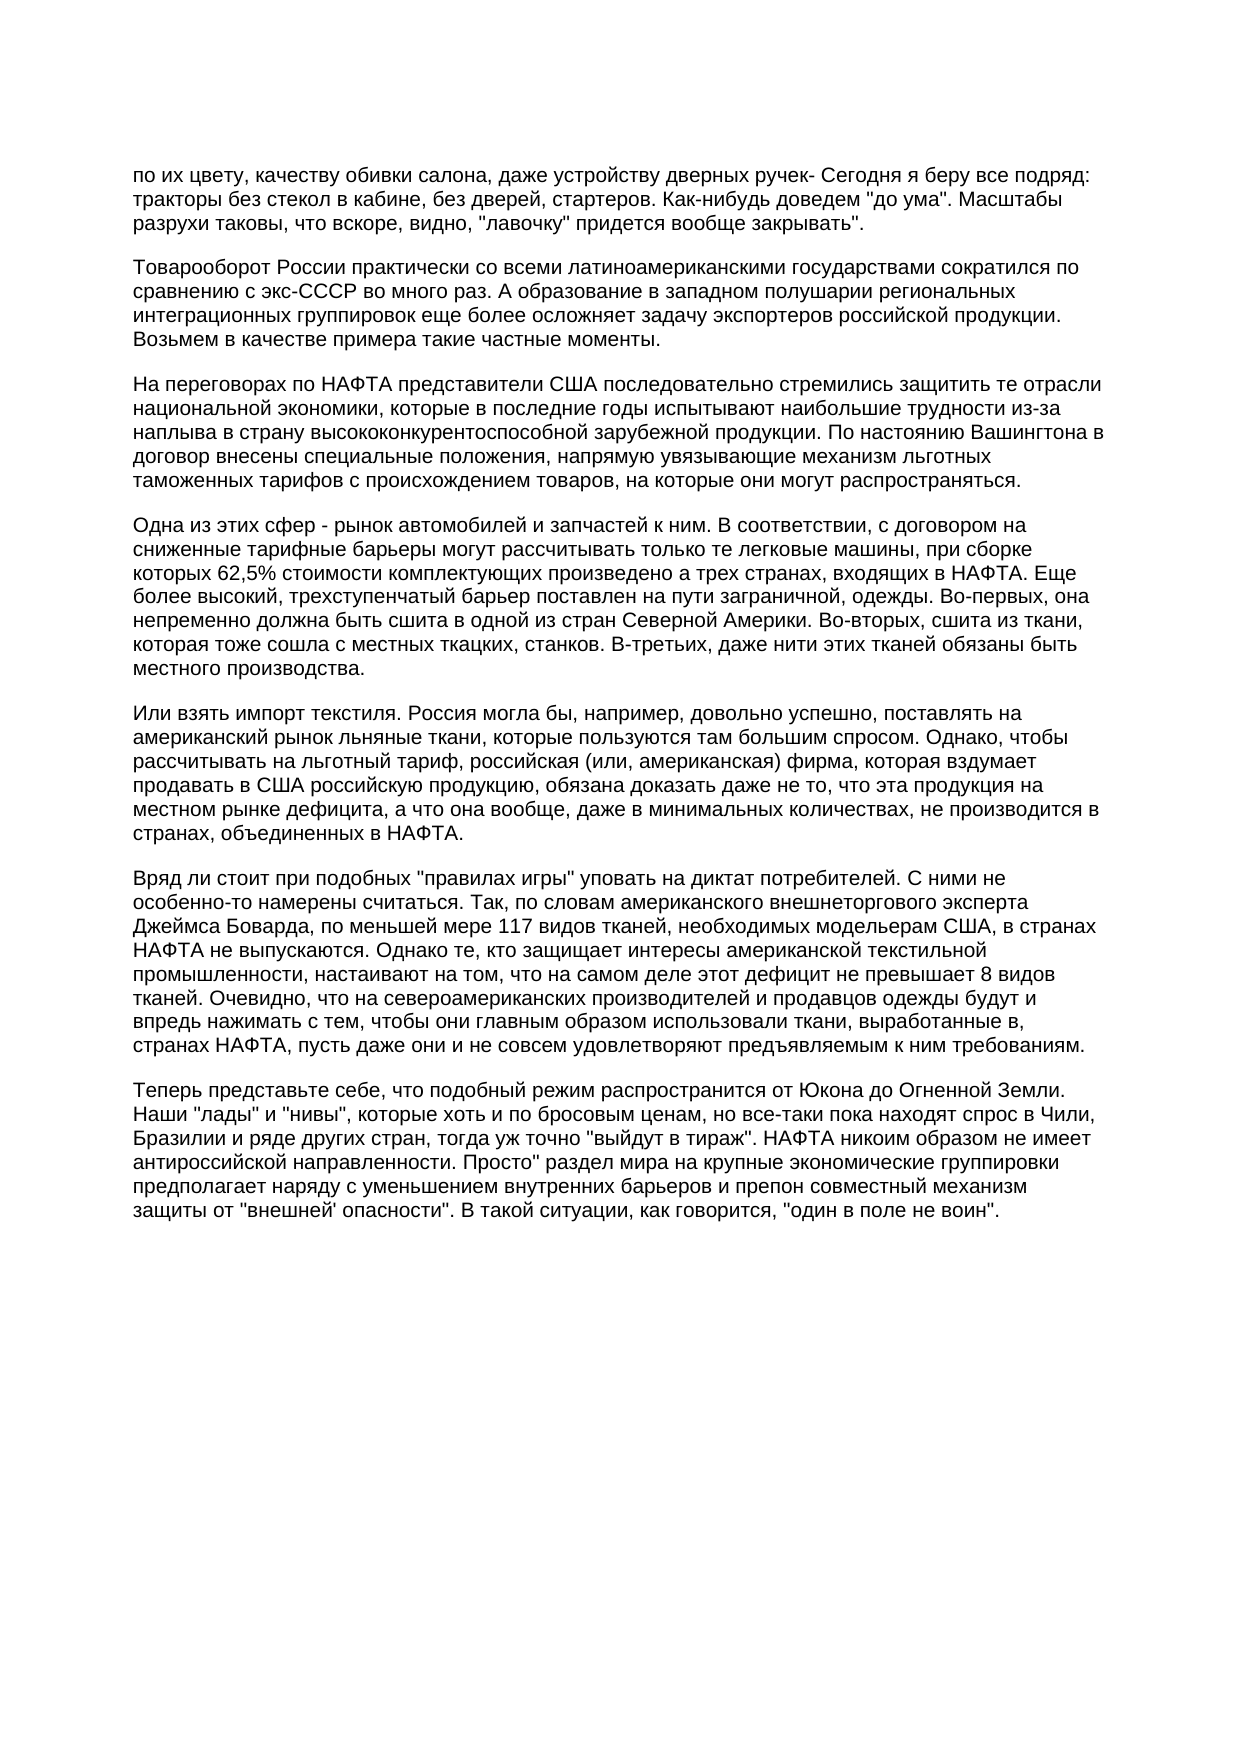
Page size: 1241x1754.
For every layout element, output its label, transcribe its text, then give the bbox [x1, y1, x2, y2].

text Или взять импорт текстиля. Россия могла бы, например, довольно успешно, поставлять на американский рынок льняные ткани, которые пользуются там большим спросом. Однако, чтобы рассчитывать на льготный тариф, российская (или, американская) фирма, которая вздумает продавать в США российскую продукцию, обязана доказать даже не то, что эта продукция на местном рынке дефицита, а что она вообще, даже в минимальных количествах, не производится в странах, объединенных в НАФТА. [133, 701, 1108, 845]
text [133, 162, 1108, 234]
text Товарооборот России практически со всеми латиноамериканскими государствами сократился по сравнению с экс-СССР во много раз. А образование в западном полушарии региональных интеграционных группировок еще более осложняет задачу экспортеров российской продукции. Возьмем в качестве примера такие частные моменты. [133, 255, 1108, 351]
text Вряд ли стоит при подобных "правилах игры" уповать на диктат потребителей. С ними не особенно-то намерены считаться. Так, по словам американского внешнеторгового эксперта Джеймса Боварда, по меньшей мере 117 видов тканей, необходимых модельерам США, в странах НАФТА не выпускаются. Однако те, кто защищает интересы американской текстильной промышленности, настаивают на том, что на самом деле этот дефицит не превышает 8 видов тканей. Очевидно, что на североамериканских производителей и продавцов одежды будут и впредь нажимать с тем, чтобы они главным образом использовали ткани, выработанные в, странах НАФТА, пусть даже они и не совсем удовлетворяют предъявляемым к ним требованиям. [133, 866, 1108, 1057]
text Одна из этих сфер - рынок автомобилей и запчастей к ним. В соответствии, с договором на сниженные тарифные барьеры могут рассчитывать только те легковые машины, при сборке которых 62,5% стоимости комплектующих произведено а трех странах, входящих в НАФТА. Еще более высокий, трехступенчатый барьер поставлен на пути заграничной, одежды. Во-первых, она непременно должна быть сшита в одной из стран Северной Америки. Во-вторых, сшита из ткани, которая тоже сошла с местных ткацких, станков. В-третьих, даже нити этих тканей обязаны быть местного производства. [133, 512, 1108, 680]
text Теперь представьте себе, что подобный режим распространится от Юкона до Огненной Земли. Наши "лады" и "нивы", которые хоть и по бросовым ценам, но все-таки пока находят спрос в Чили, Бразилии и ряде других стран, тогда уж точно "выйдут в тираж". НАФТА никоим образом не имеет антироссийской направленности. Просто" раздел мира на крупные экономические группировки предполагает наряду с уменьшением внутренних барьеров и препон совместный механизм защиты от "внешней' опасности". В такой ситуации, как говорится, "один в поле не воин". [133, 1078, 1108, 1251]
text На переговорах по НАФТА представители США последовательно стремились защитить те отрасли национальной экономики, которые в последние годы испытывают наибольшие трудности из-за наплыва в страну высококонкурентоспособной зарубежной продукции. По настоянию Вашингтона в договор внесены специальные положения, напрямую увязывающие механизм льготных таможенных тарифов с происхождением товаров, на которые они могут распространяться. [133, 372, 1108, 492]
